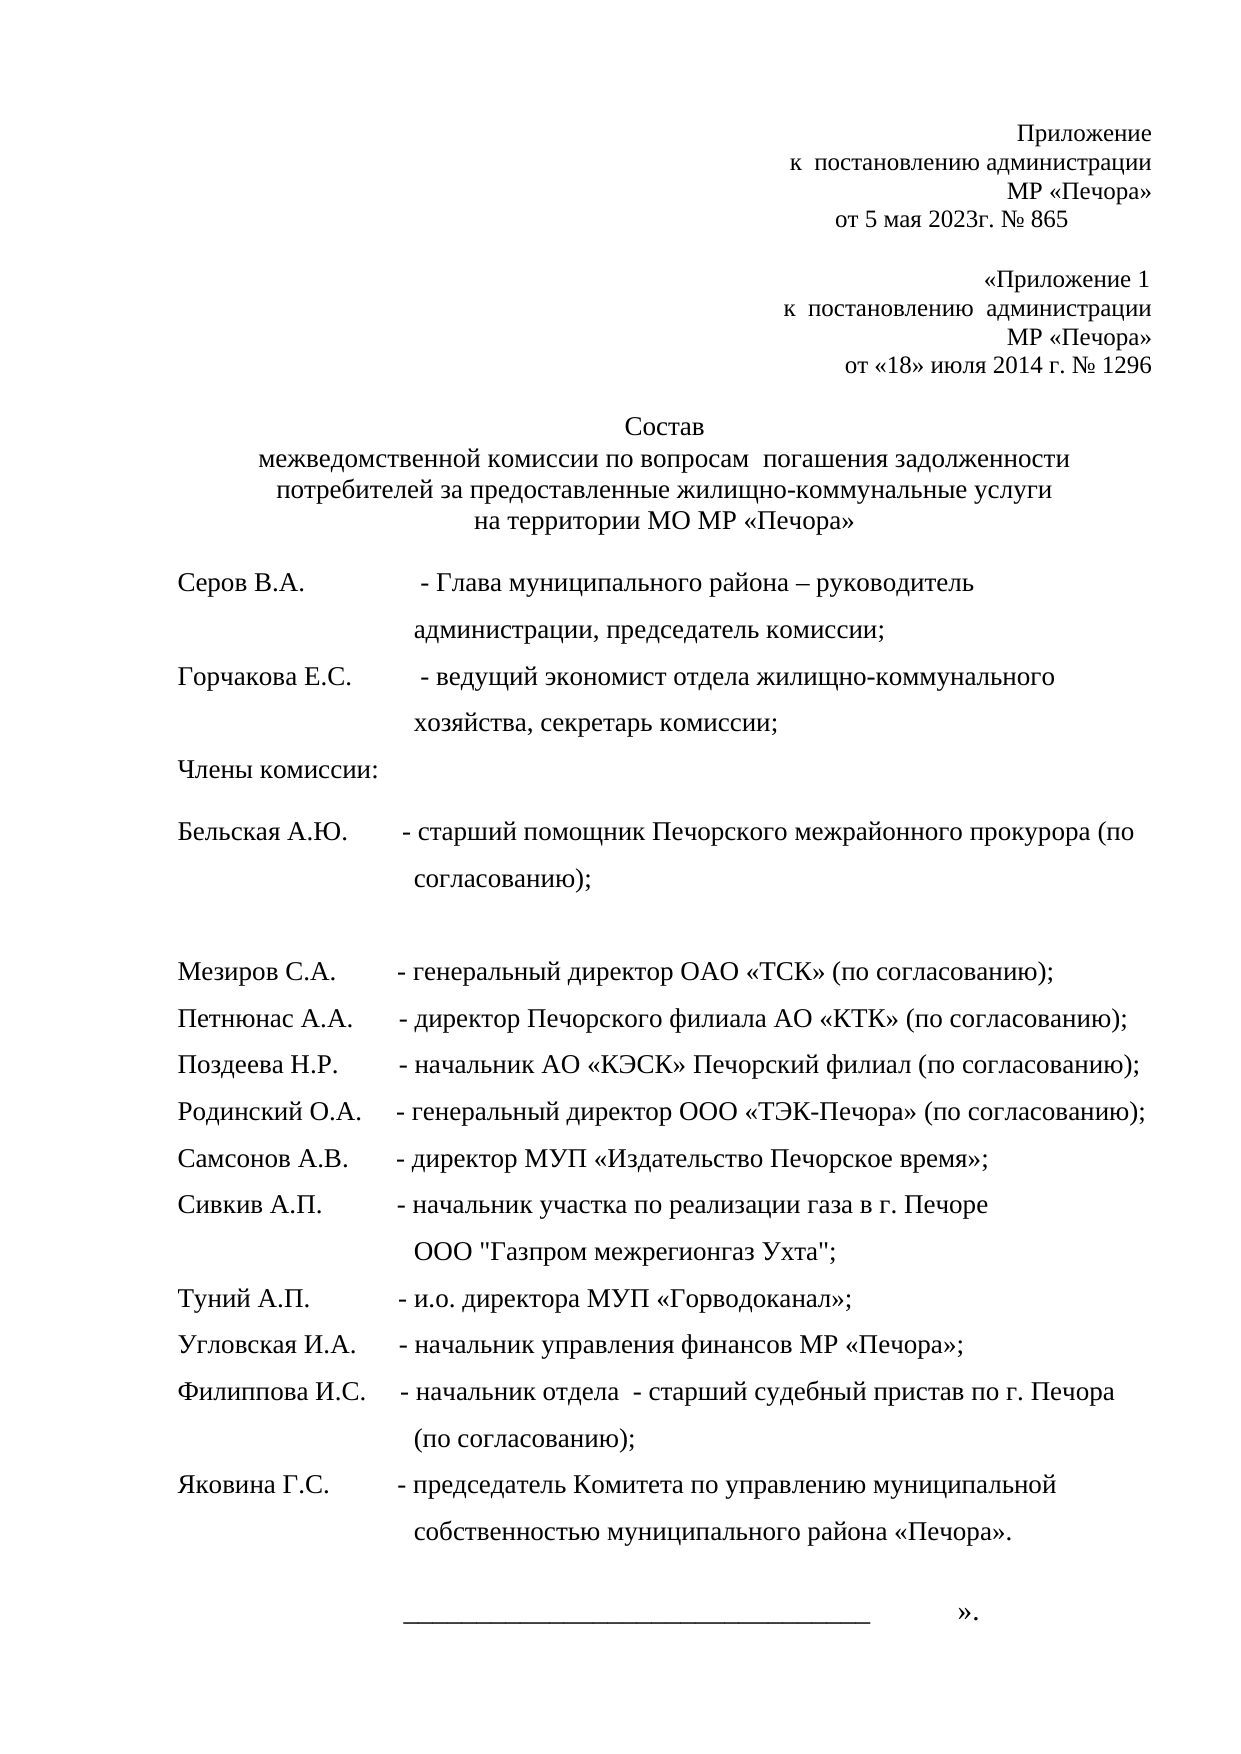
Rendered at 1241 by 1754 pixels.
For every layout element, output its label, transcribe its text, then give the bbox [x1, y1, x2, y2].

text Яковина Г.С. - председатель Комитета по управлению муниципальной собственностью муниципального района «Печора». [177, 1468, 1152, 1546]
text к постановлению администрации [177, 147, 1152, 176]
text межведомственной комиссии по вопросам погашения задолженности потребителей за предоставленные жилищно-коммунальные услуги [177, 442, 1152, 504]
text Туний А.П. - и.о. директора МУП «Горводоканал»; [177, 1282, 1152, 1313]
text Члены комиссии: [177, 753, 1152, 784]
text Приложение [177, 118, 1152, 147]
text от 5 мая 2023г. № 865-865865 [177, 204, 1152, 233]
text Филиппова И.С. - начальник отдела - старший судебный пристав по г. Печора (по согласованию); [177, 1375, 1152, 1453]
text Петнюнас А.А. - директор Печорского филиала АО «КТК» (по согласованию); [177, 1002, 1152, 1033]
text Сивкив А.П. - начальник участка по реализации газа в г. Печоре ООО "Газпром межрегионгаз Ухта"; [177, 1188, 1152, 1266]
text МР «Печора» [177, 322, 1152, 351]
text Состав [177, 411, 1152, 442]
text Серов В.А. - Глава муниципального района – руководитель администрации, председатель комиссии; [177, 566, 1152, 644]
text на территории МО МР «Печора» [177, 504, 1152, 535]
text МР «Печора» [177, 176, 1152, 204]
text от «18» июля 2014 г. № 1296 [177, 351, 1152, 379]
text Горчакова Е.С. - ведущий экономист отдела жилищно-коммунального хозяйства, секретарь комиссии; [177, 659, 1152, 737]
text ________________________________ ». [177, 1593, 1152, 1627]
text к постановлению администрации [177, 293, 1152, 322]
text Поздеева Н.Р. - начальник АО «КЭСК» Печорский филиал (по согласованию); [177, 1048, 1152, 1080]
text Угловская И.А. - начальник управления финансов МР «Печора»; [177, 1328, 1152, 1360]
text «Приложение 1 [177, 264, 1152, 293]
text Мезиров С.А. - генеральный директор ОАО «ТСК» (по согласованию); [177, 955, 1152, 986]
text Родинский О.А. - генеральный директор ООО «ТЭК-Печора» (по согласованию); [177, 1095, 1152, 1126]
text Бельская А.Ю. - старший помощник Печорского межрайонного прокурора (по согласованию); [177, 815, 1152, 893]
text Самсонов А.В. - директор МУП «Издательство Печорское время»; [177, 1142, 1152, 1173]
